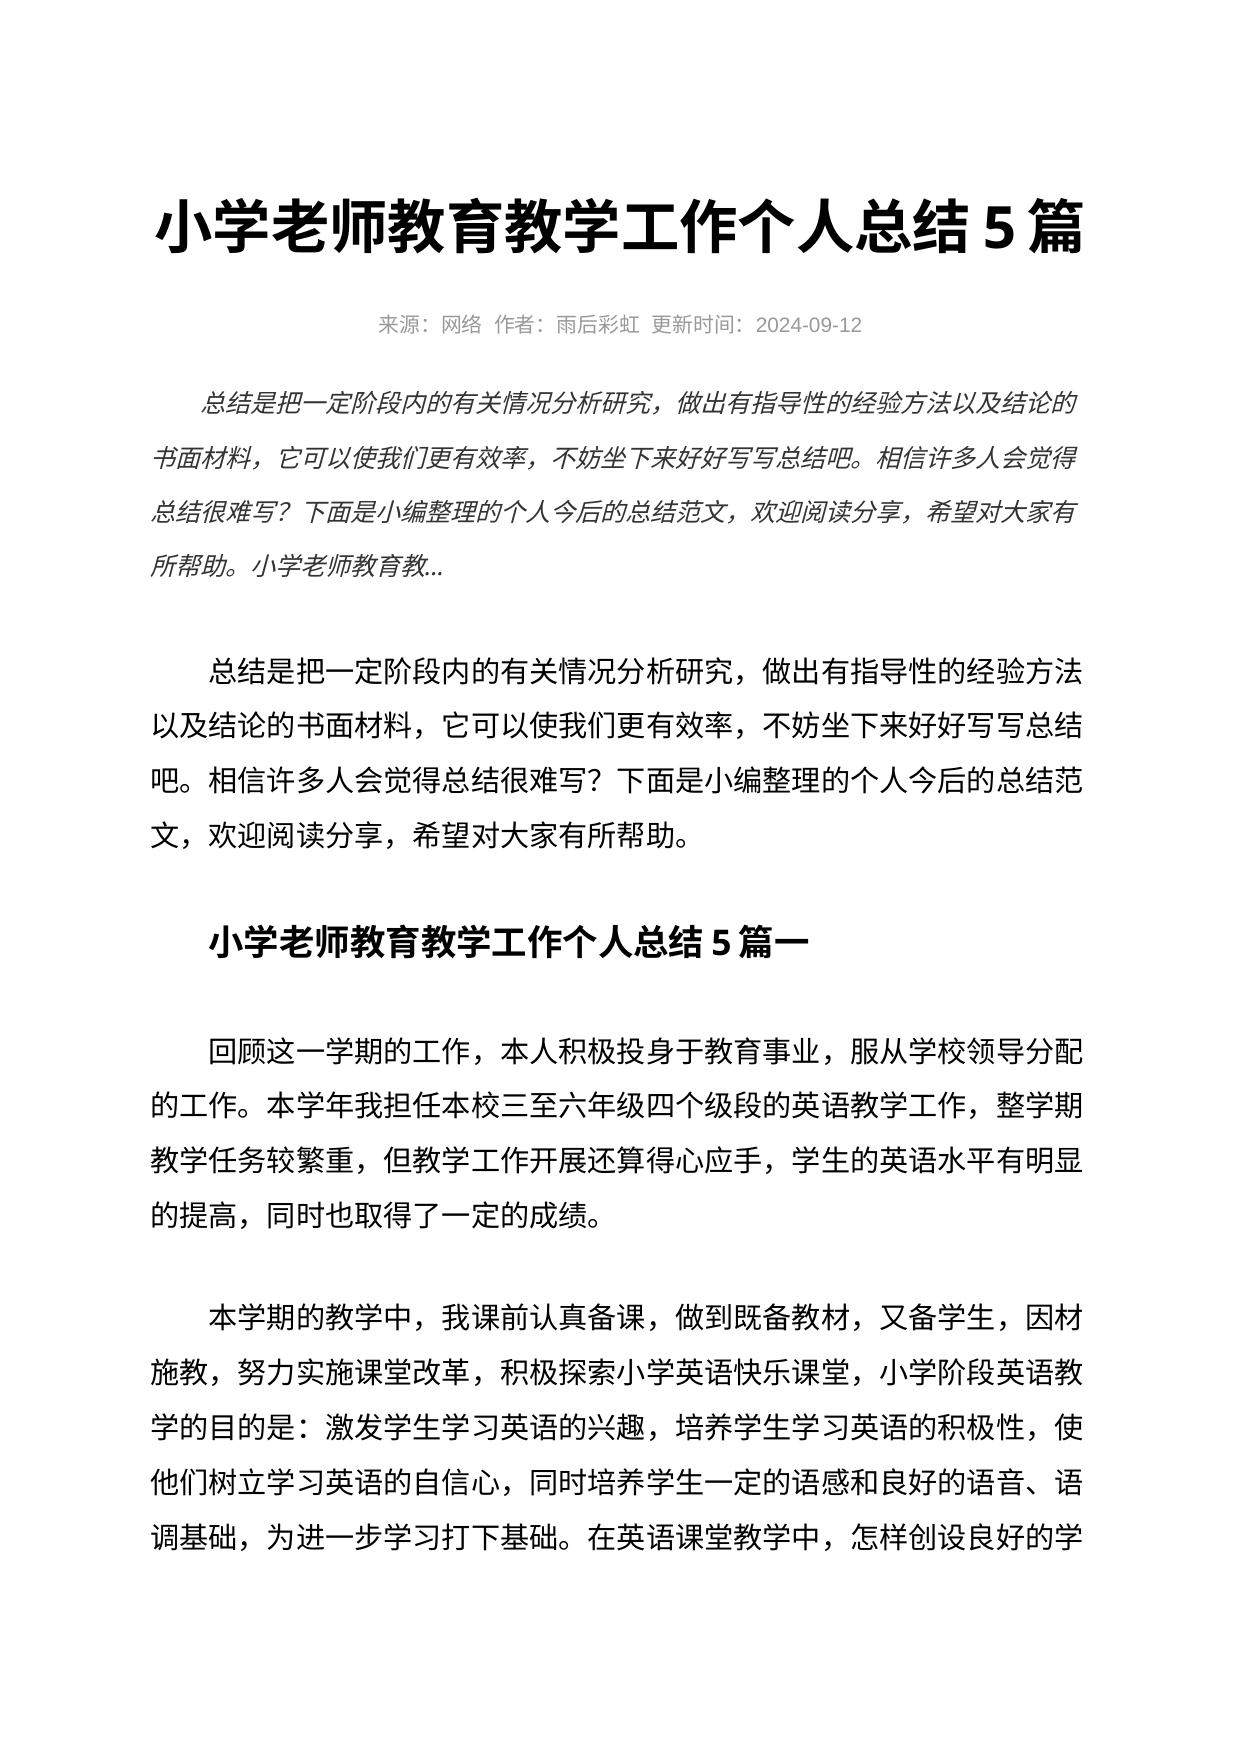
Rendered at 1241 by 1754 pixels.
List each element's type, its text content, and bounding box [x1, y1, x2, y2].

text 总结是把一定阶段内的有关情况分析研究，做出有指导性的经验方法以及结论的书面材料，它可以使我们更有效率，不妨坐下来好好写写总结吧。相信许多人会觉得总结很难写？下面是小编整理的个人今后的总结范文，欢迎阅读分享，希望对大家有所帮助。 [150, 648, 1090, 855]
text 来源：网络 作者：雨后彩虹 更新时间：2024-09-12 [150, 313, 1090, 337]
text 回顾这一学期的工作，本人积极投身于教育事业，服从学校领导分配的工作。本学年我担任本校三至六年级四个级段的英语教学工作，整学期教学任务较繁重，但教学工作开展还算得心应手，学生的英语水平有明显的提高，同时也取得了一定的成绩。 [150, 1028, 1090, 1235]
text 总结是把一定阶段内的有关情况分析研究，做出有指导性的经验方法以及结论的书面材料，它可以使我们更有效率，不妨坐下来好好写写总结吧。相信许多人会觉得总结很难写？下面是小编整理的个人今后的总结范文，欢迎阅读分享，希望对大家有所帮助。小学老师教育教... [150, 384, 1090, 583]
text 小学老师教育教学工作个人总结5篇一 [150, 914, 1090, 966]
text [150, 1294, 1090, 1556]
subtitle 小学老师教育教学工作个人总结5篇 [150, 181, 1090, 266]
